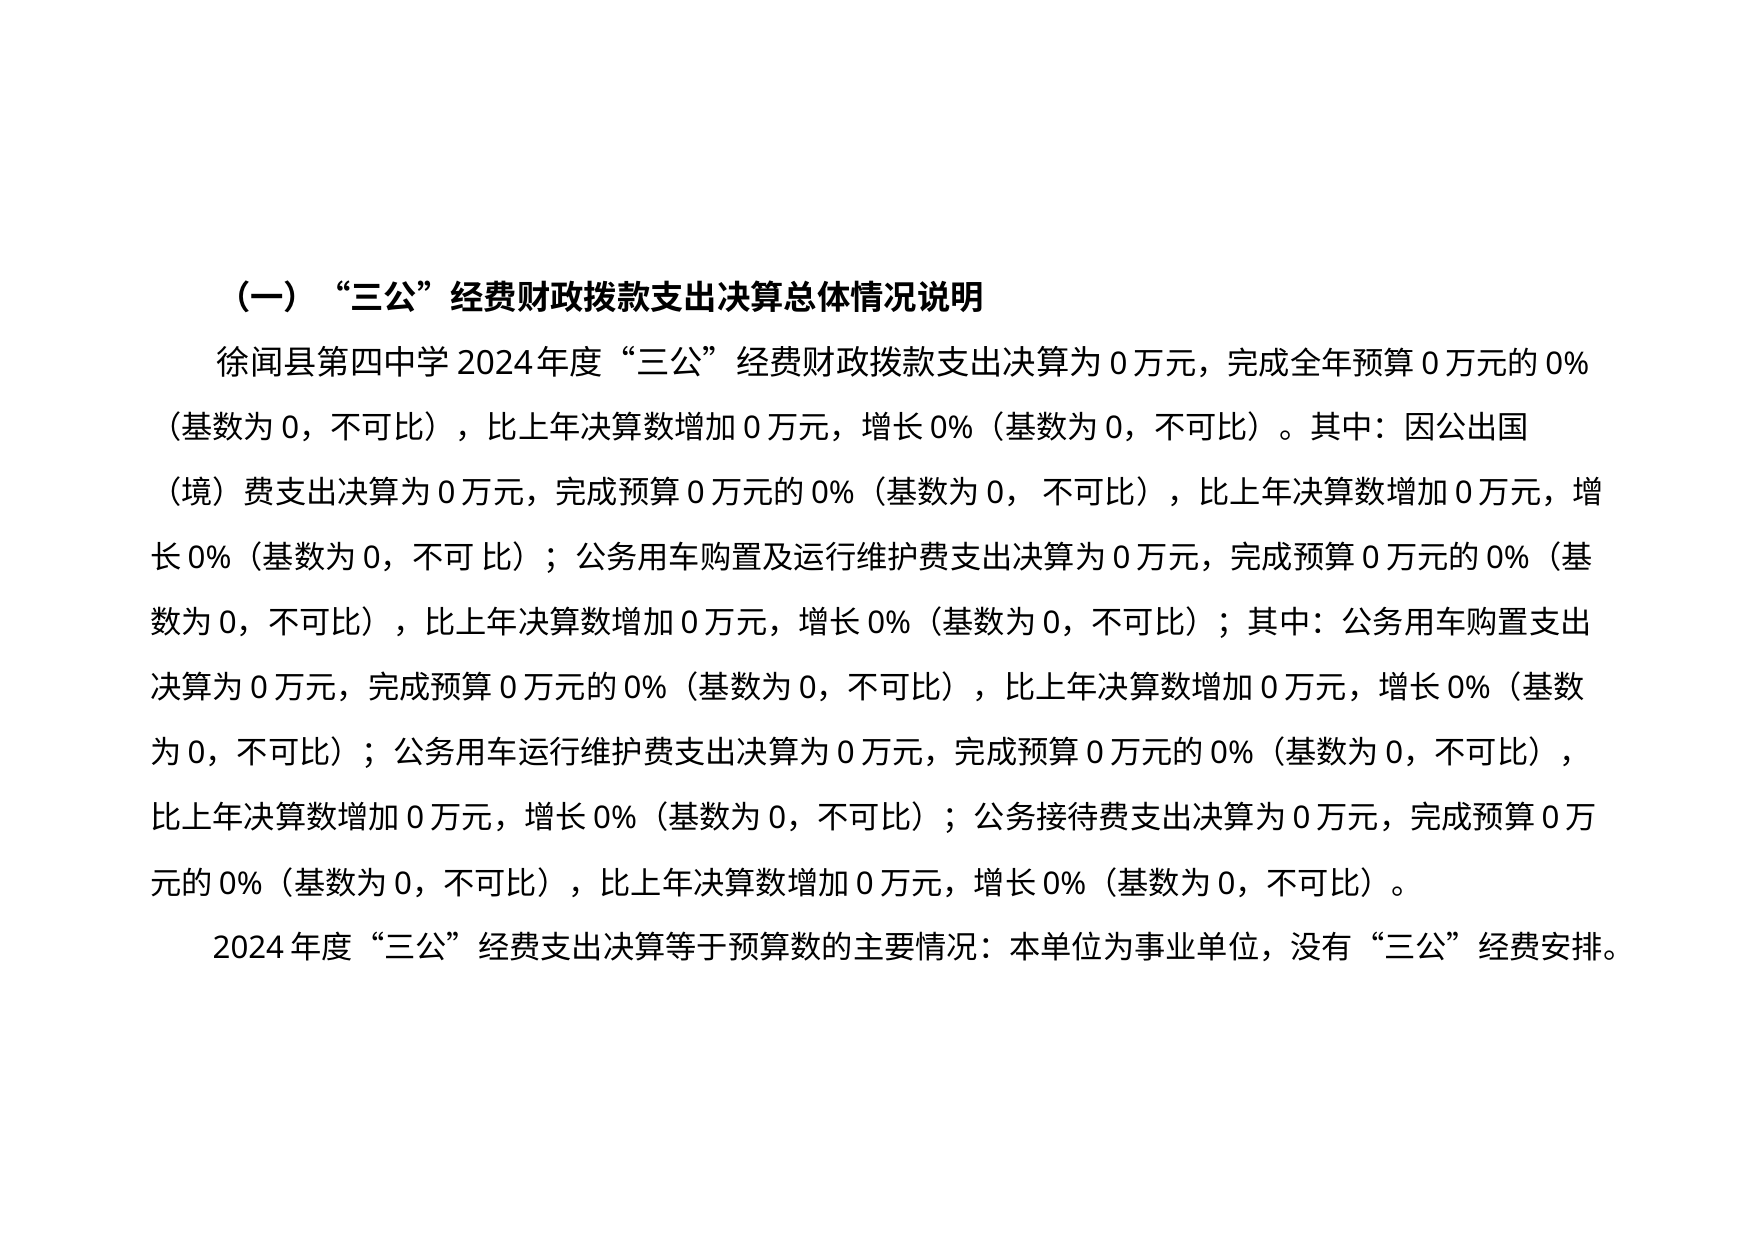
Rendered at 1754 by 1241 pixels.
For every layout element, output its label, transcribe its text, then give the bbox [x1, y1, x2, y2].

text 徐闻县第四中学2024 年度“三公”经费财政拨款支出决算为0万元，完成全年预算0万元的0%（基数为0，不可比），比上年决算数增加0万元，增长0%（基数为0，不可比）。其中：因公出国（境）费支出决算为0万元，完成预算0万元的0%（基数为0， 不可比），比上年决算数增加0万元，增长0%（基数为0，不可 比）；公务用车购置及运行维护费支出决算为0万元，完成预算0万元的0%（基数为0，不可比），比上年决算数增加0万元，增长0%（基数为0，不可比）；其中：公务用车购置支出决算为0万元，完成预算0万元的0%（基数为0，不可比），比上年决算数增加0万元，增长0%（基数为0，不可比）；公务用车运行维护费支出决算为0万元，完成预算0万元的0%（基数为0，不可比），比上年决算数增加0万元，增长0%（基数为0，不可比）；公务接待费支出决算为0万元，完成预算0万元的0%（基数为0，不可比），比上年决算数增加0万元，增长0%（基数为0，不可比）。 [150, 328, 1604, 913]
text 2024年度“三公”经费支出决算等于预算数的主要情况：本单位为事业单位，没有“三公”经费安排。 [150, 913, 1604, 1043]
text （一）“三公”经费财政拨款支出决算总体情况说明 [150, 263, 1604, 328]
